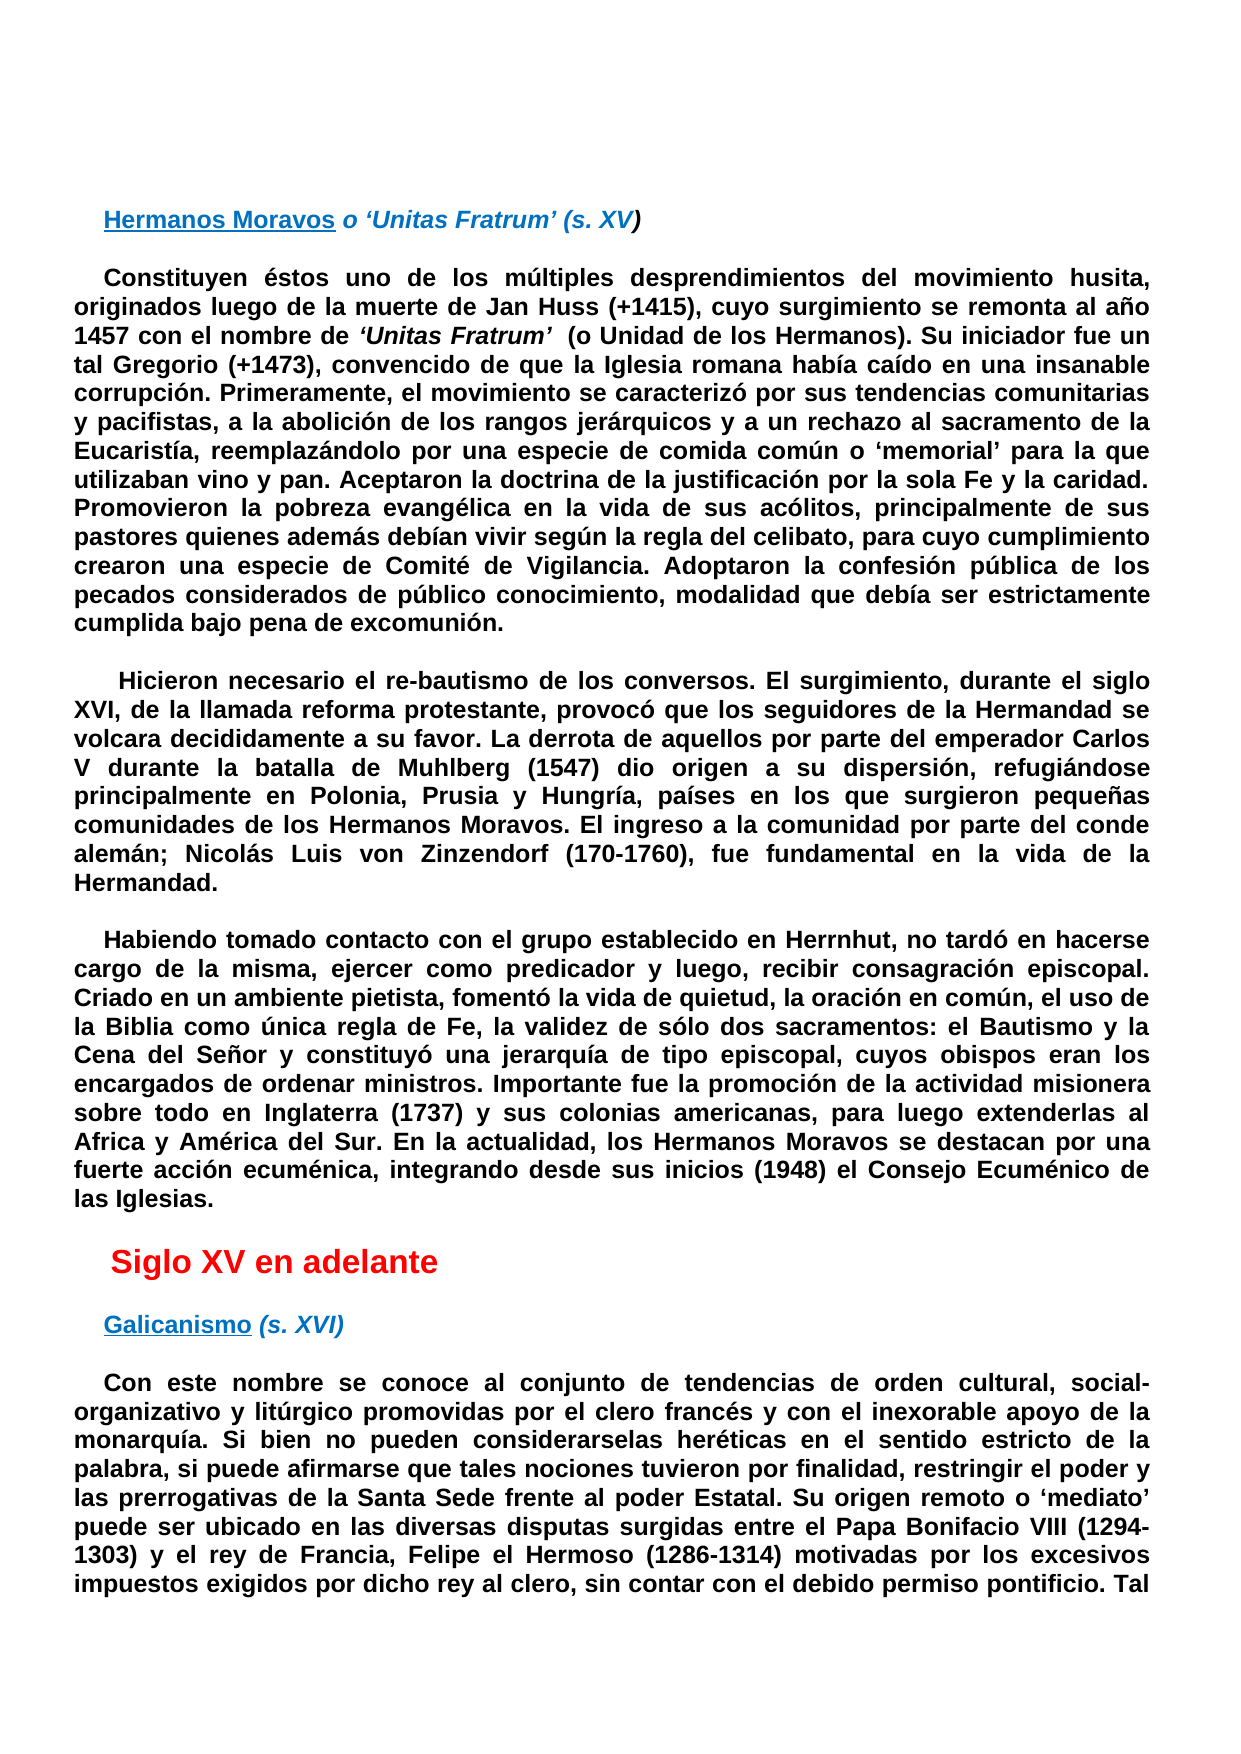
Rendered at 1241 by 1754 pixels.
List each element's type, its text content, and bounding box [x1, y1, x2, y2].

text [74, 1368, 1152, 1598]
text Hermanos Moravos o ‘Unitas Fratrum’ (s. XV) [74, 206, 1152, 234]
text Hicieron necesario el re-bautismo de los conversos. El surgimiento, durante el siglo XVI, de la llamada reforma protestante, provocó que los seguidores de la Hermandad se volcara decididamente a su favor. La derrota de aquellos por parte del emperador Carlos V durante la batalla de Muhlberg (1547) dio origen a su dispersión, refugiándose principalmente en Polonia, Prusia y Hungría, países en los que surgieron pequeñas comunidades de los Hermanos Moravos. El ingreso a la comunidad por parte del conde alemán; Nicolás Luis von Zinzendorf (170-1760), fue fundamental en la vida de la Hermandad. [74, 666, 1152, 896]
text Siglo XV en adelante [74, 1242, 1152, 1281]
text Galicanismo (s. XVI) [74, 1310, 1152, 1338]
text Habiendo tomado contacto con el grupo establecido en Herrnhut, no tardó en hacerse cargo de la misma, ejercer como predicador y luego, recibir consagración episcopal. Criado en un ambiente pietista, fomentó la vida de quietud, la oración en común, el uso de la Biblia como única regla de Fe, la validez de sólo dos sacramentos: el Bautismo y la Cena del Señor y constituyó una jerarquía de tipo episcopal, cuyos obispos eran los encargados de ordenar ministros. Importante fue la promoción de la actividad misionera sobre todo en Inglaterra (1737) y sus colonias americanas, para luego extenderlas al Africa y América del Sur. En la actualidad, los Hermanos Moravos se destacan por una fuerte acción ecuménica, integrando desde sus inicios (1948) el Consejo Ecuménico de las Iglesias. [74, 926, 1152, 1213]
text Constituyen éstos uno de los múltiples desprendimientos del movimiento husita, originados luego de la muerte de Jan Huss (+1415), cuyo surgimiento se remonta al año 1457 con el nombre de ‘Unitas Fratrum’ (o Unidad de los Hermanos). Su iniciador fue un tal Gregorio (+1473), convencido de que la Iglesia romana había caído en una insanable corrupción. Primeramente, el movimiento se caracterizó por sus tendencias comunitarias y pacifistas, a la abolición de los rangos jerárquicos y a un rechazo al sacramento de la Eucaristía, reemplazándolo por una especie de comida común o ‘memorial’ para la que utilizaban vino y pan. Aceptaron la doctrina de la justificación por la sola Fe y la caridad. Promovieron la pobreza evangélica en la vida de sus acólitos, principalmente de sus pastores quienes además debían vivir según la regla del celibato, para cuyo cumplimiento crearon una especie de Comité de Vigilancia. Adoptaron la confesión pública de los pecados considerados de público conocimiento, modalidad que debía ser estrictamente cumplida bajo pena de excomunión. [74, 263, 1152, 637]
